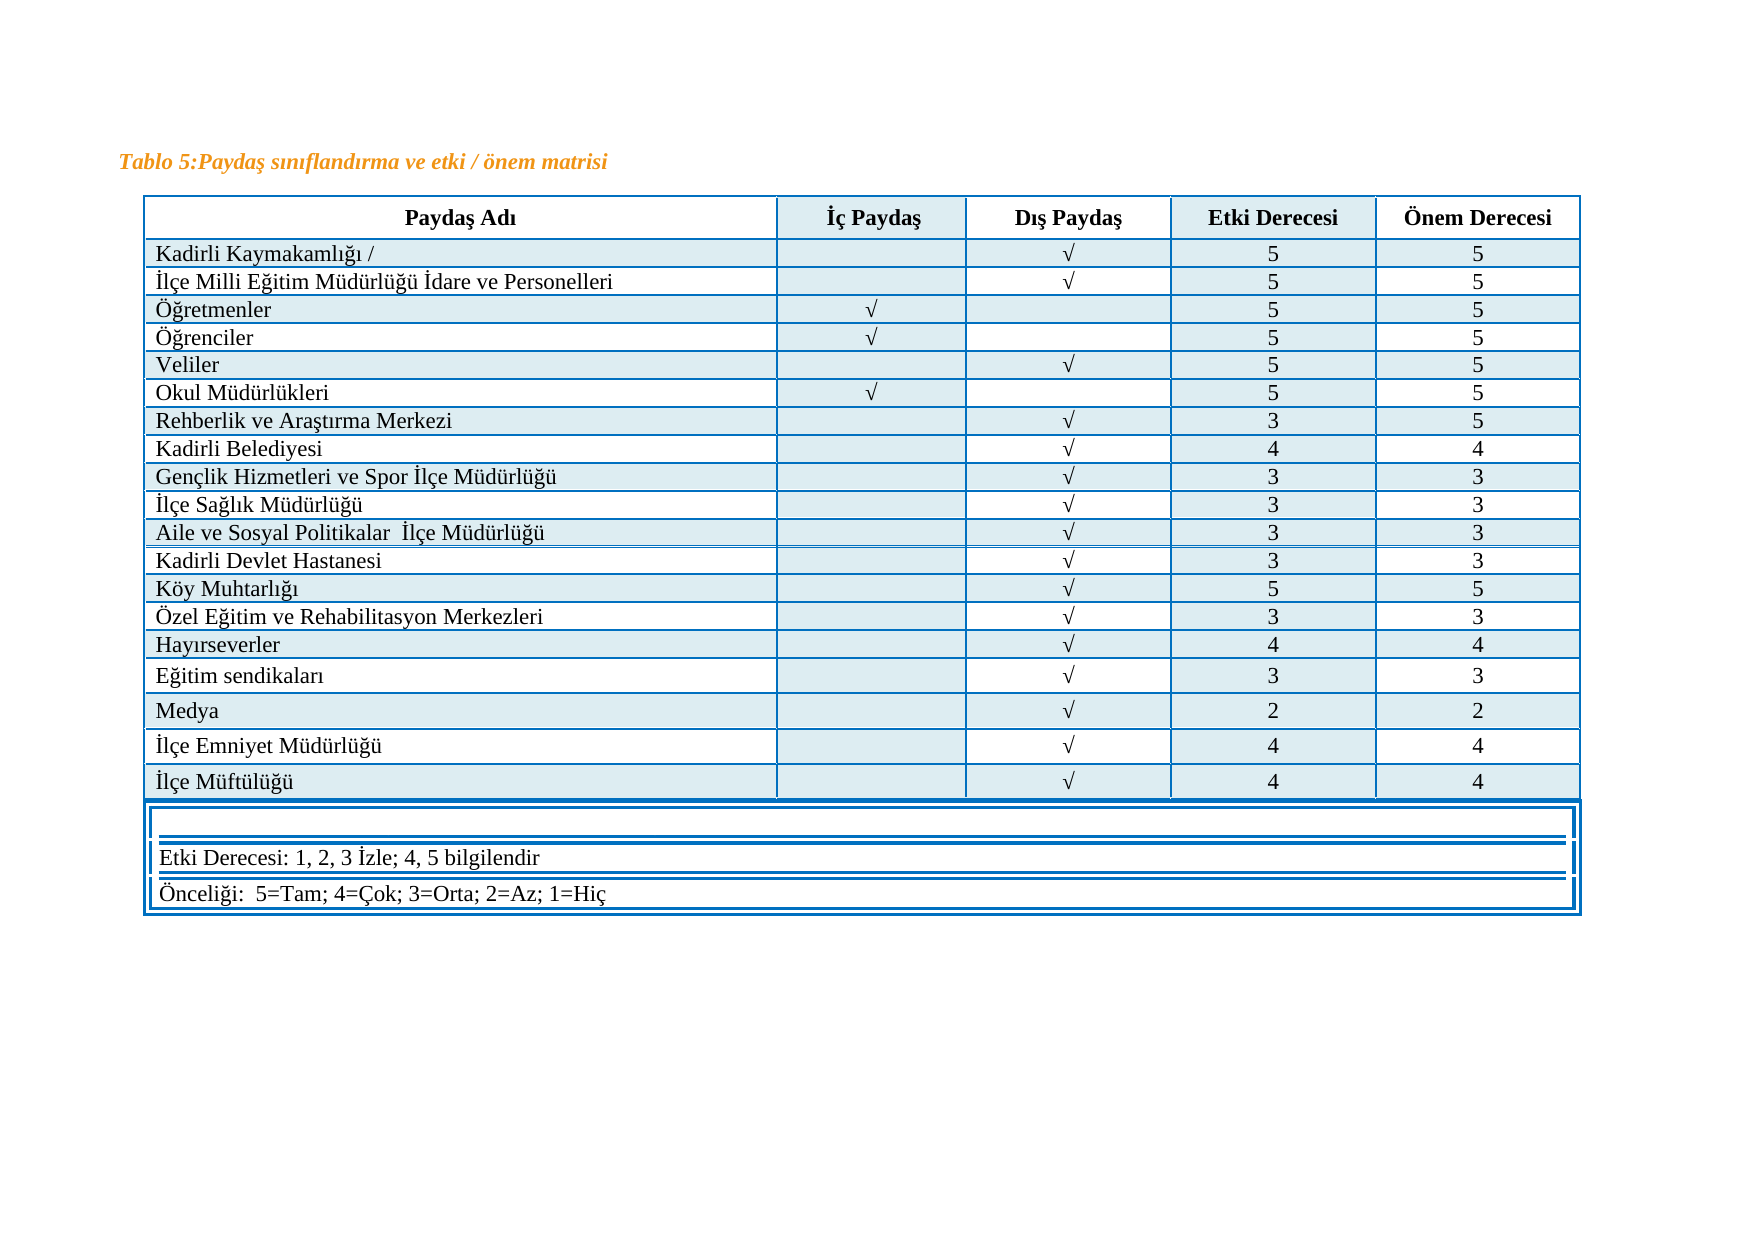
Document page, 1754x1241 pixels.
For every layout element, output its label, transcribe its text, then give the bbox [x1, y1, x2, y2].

table_cell √ [967, 268, 1170, 294]
table_cell 3 [1172, 408, 1375, 434]
table_cell [778, 603, 965, 629]
table_cell 5 [1172, 575, 1375, 601]
table_cell √ [967, 631, 1170, 657]
table_cell 5 [1377, 240, 1579, 266]
table_cell İlçe Sağlık Müdürlüğü [145, 490, 776, 517]
table_cell [778, 575, 965, 601]
table_cell [967, 380, 1170, 406]
table_cell 3 [1377, 548, 1579, 573]
table_cell Hayırseverler [145, 629, 776, 657]
table_cell 3 [1377, 464, 1579, 489]
table_cell 3 [1172, 603, 1375, 629]
table_cell İlçe Müftülüğü [145, 763, 776, 798]
table_cell Aile ve Sosyal Politikalar İlçe Müdürlüğü [145, 518, 776, 545]
table_cell √ [967, 492, 1170, 517]
table_cell [776, 765, 966, 798]
table_cell 5 [1172, 296, 1375, 322]
table_cell [778, 408, 965, 434]
table_cell √ [967, 730, 1170, 763]
table_cell Okul Müdürlükleri [145, 378, 776, 406]
table_cell Veliler [145, 350, 776, 378]
table_cell 5 [1377, 296, 1579, 322]
table_cell √ [967, 548, 1170, 573]
table_cell 5 [1377, 268, 1579, 294]
table_header İç Paydaş [778, 197, 965, 238]
table_cell 5 [1172, 352, 1375, 378]
table_cell [967, 324, 1170, 350]
table_cell İlçe Emniyet Müdürlüğü [145, 728, 776, 763]
table_cell 3 [1377, 659, 1579, 692]
table_cell 5 [1172, 268, 1375, 294]
table_header Önem Derecesi: 1, 2, 3 gözet; 4,5 birlikte çalış 2, 3 gözet; 4,5 birlikte çalış [148, 803, 1577, 835]
table_cell 3 [1377, 492, 1579, 517]
table_cell Eğitim sendikaları [145, 657, 776, 692]
table_cell [778, 492, 965, 517]
table_cell [778, 659, 965, 692]
table_cell Kadirli Belediyesi [145, 434, 776, 462]
table_cell √ [967, 603, 1170, 629]
table_cell [778, 730, 965, 763]
table_cell √ [778, 296, 965, 322]
table_cell Özel Eğitim ve Rehabilitasyon Merkezleri [145, 601, 776, 629]
table_cell 5 [1172, 240, 1375, 266]
table_cell 4 [1172, 631, 1375, 657]
table_cell √ [967, 436, 1170, 462]
table_cell Kadirli Devlet Hastanesi [145, 545, 776, 573]
table_cell 2 [1172, 694, 1375, 727]
table_cell 5 [1377, 380, 1579, 406]
table_cell √ [967, 352, 1170, 378]
table_header Paydaş Adı [145, 197, 776, 238]
table_cell İlçe Milli Eğitim Müdürlüğü İdare ve Personelleri [145, 266, 776, 294]
table_cell [778, 631, 965, 657]
table_cell Medya [145, 692, 776, 727]
table_cell 3 [1172, 520, 1375, 545]
table_cell [778, 436, 965, 462]
table_cell √ [778, 324, 965, 350]
table_cell Öğrenciler [145, 322, 776, 350]
table_cell √ [967, 464, 1170, 489]
table_cell 3 [1172, 659, 1375, 692]
table_cell 4 [1377, 631, 1579, 657]
table_header Etki Derecesi [1172, 197, 1375, 238]
table_cell [778, 352, 965, 378]
table_cell [778, 464, 965, 489]
table_cell Etki Derecesi: 1, 2, 3 İzle; 4, 5 bilgilendir [148, 835, 1577, 871]
table_cell √ [966, 765, 1171, 798]
table_cell Köy Muhtarlığı [145, 573, 776, 601]
table_cell [778, 548, 965, 573]
table_cell [778, 240, 965, 266]
table_cell 5 [1377, 575, 1579, 601]
table_cell 4 [1375, 765, 1579, 798]
table_cell 5 [1377, 324, 1579, 350]
table_cell 2 [1377, 694, 1579, 727]
table_cell √ [967, 694, 1170, 727]
table_cell √ [967, 240, 1170, 266]
table_cell [778, 268, 965, 294]
table_cell 3 [1377, 520, 1579, 545]
table_cell [778, 694, 965, 727]
table_cell √ [967, 408, 1170, 434]
table_cell 3 [1172, 548, 1375, 573]
table_cell 4 [1377, 730, 1579, 763]
table_cell Önceliği: 5=Tam; 4=Çok; 3=Orta; 2=Az; 1=Hiç [148, 871, 1577, 907]
table_header Dış Paydaş [967, 197, 1170, 238]
table_cell 5 [1172, 324, 1375, 350]
table_cell Kadirli Kaymakamlığı / [145, 238, 776, 266]
table_cell Rehberlik ve Araştırma Merkezi [145, 406, 776, 434]
table_cell √ [967, 520, 1170, 545]
table_cell 3 [1377, 603, 1579, 629]
table_cell 5 [1377, 408, 1579, 434]
table_cell 5 [1172, 380, 1375, 406]
table_cell 4 [1172, 730, 1375, 763]
table_cell [967, 296, 1170, 322]
table_cell 4 [1171, 765, 1375, 798]
table_cell 3 [1172, 492, 1375, 517]
table_cell Öğretmenler [145, 294, 776, 322]
table_cell √ [778, 380, 965, 406]
table_header Önem Derecesi [1377, 197, 1579, 238]
table_cell √ [967, 659, 1170, 692]
table_cell √ [967, 575, 1170, 601]
table_cell Gençlik Hizmetleri ve Spor İlçe Müdürlüğü [145, 462, 776, 489]
table_cell 3 [1172, 464, 1375, 489]
table_cell 5 [1377, 352, 1579, 378]
table_cell 4 [1377, 436, 1579, 462]
table_cell [778, 520, 965, 545]
table_cell 4 [1172, 436, 1375, 462]
